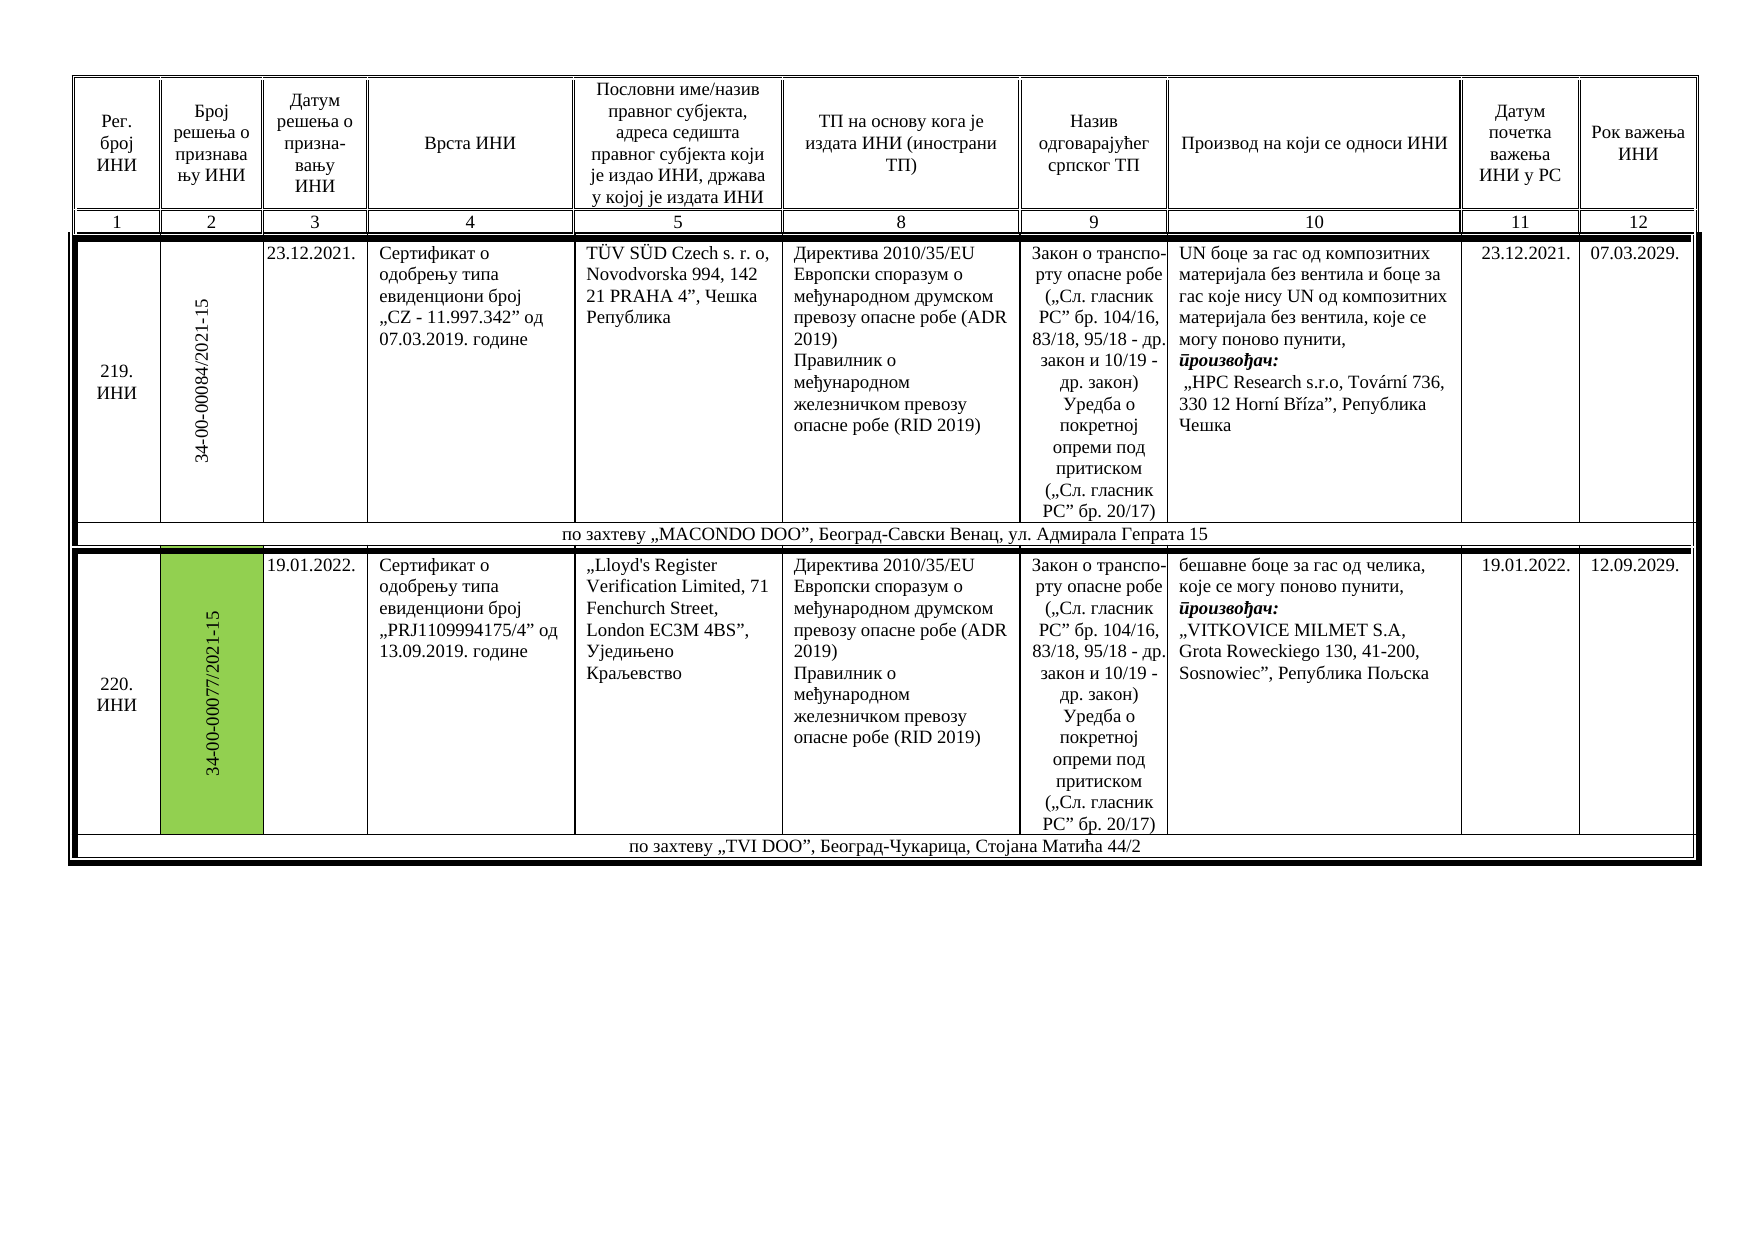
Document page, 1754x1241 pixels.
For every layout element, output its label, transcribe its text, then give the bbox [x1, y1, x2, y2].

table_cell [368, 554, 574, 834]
table_cell 12 [1581, 208, 1696, 232]
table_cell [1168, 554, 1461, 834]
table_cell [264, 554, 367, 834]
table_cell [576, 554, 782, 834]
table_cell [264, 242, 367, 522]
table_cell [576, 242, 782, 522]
table_cell 5 [575, 211, 781, 232]
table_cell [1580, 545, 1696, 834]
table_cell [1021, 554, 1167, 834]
table_cell 10 [1169, 211, 1459, 232]
table_header Датум почетка важења ИНИ у РС [1461, 78, 1579, 207]
table_cell 1 [75, 208, 159, 232]
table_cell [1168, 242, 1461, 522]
table_cell 4 [369, 211, 572, 232]
table_header Производ на који се односи ИНИ [1168, 78, 1461, 207]
table_cell 3 [264, 211, 366, 232]
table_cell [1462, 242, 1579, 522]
table_header ТП на основу кога је издата ИНИ (инострани ТП) [782, 76, 1020, 207]
table_cell 2 [162, 211, 261, 232]
table_header Врста ИНИ [367, 78, 573, 207]
table_header Пословни име/назив правног субјекта, адреса седишта правног субјекта који је издао ИНИ, држава у којој је издата ИНИ [573, 78, 782, 207]
table_header Назив одговарајућег српског ТП [1020, 76, 1168, 207]
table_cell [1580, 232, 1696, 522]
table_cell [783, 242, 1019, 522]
table_header Број решења о признавању ИНИ [160, 78, 262, 207]
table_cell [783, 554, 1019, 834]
table_cell 9 [1022, 211, 1166, 232]
table_header Рок важења ИНИ [1579, 78, 1696, 207]
table_header Датум решења о призна-вању ИНИ [263, 78, 367, 207]
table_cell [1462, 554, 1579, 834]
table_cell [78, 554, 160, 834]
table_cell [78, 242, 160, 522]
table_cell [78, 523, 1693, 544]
table_cell 8 [784, 211, 1018, 232]
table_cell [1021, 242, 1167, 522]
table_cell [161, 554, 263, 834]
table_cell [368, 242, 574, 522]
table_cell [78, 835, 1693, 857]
table_header Рег. број ИНИ [75, 78, 160, 207]
table_cell 11 [1463, 211, 1578, 232]
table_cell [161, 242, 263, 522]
